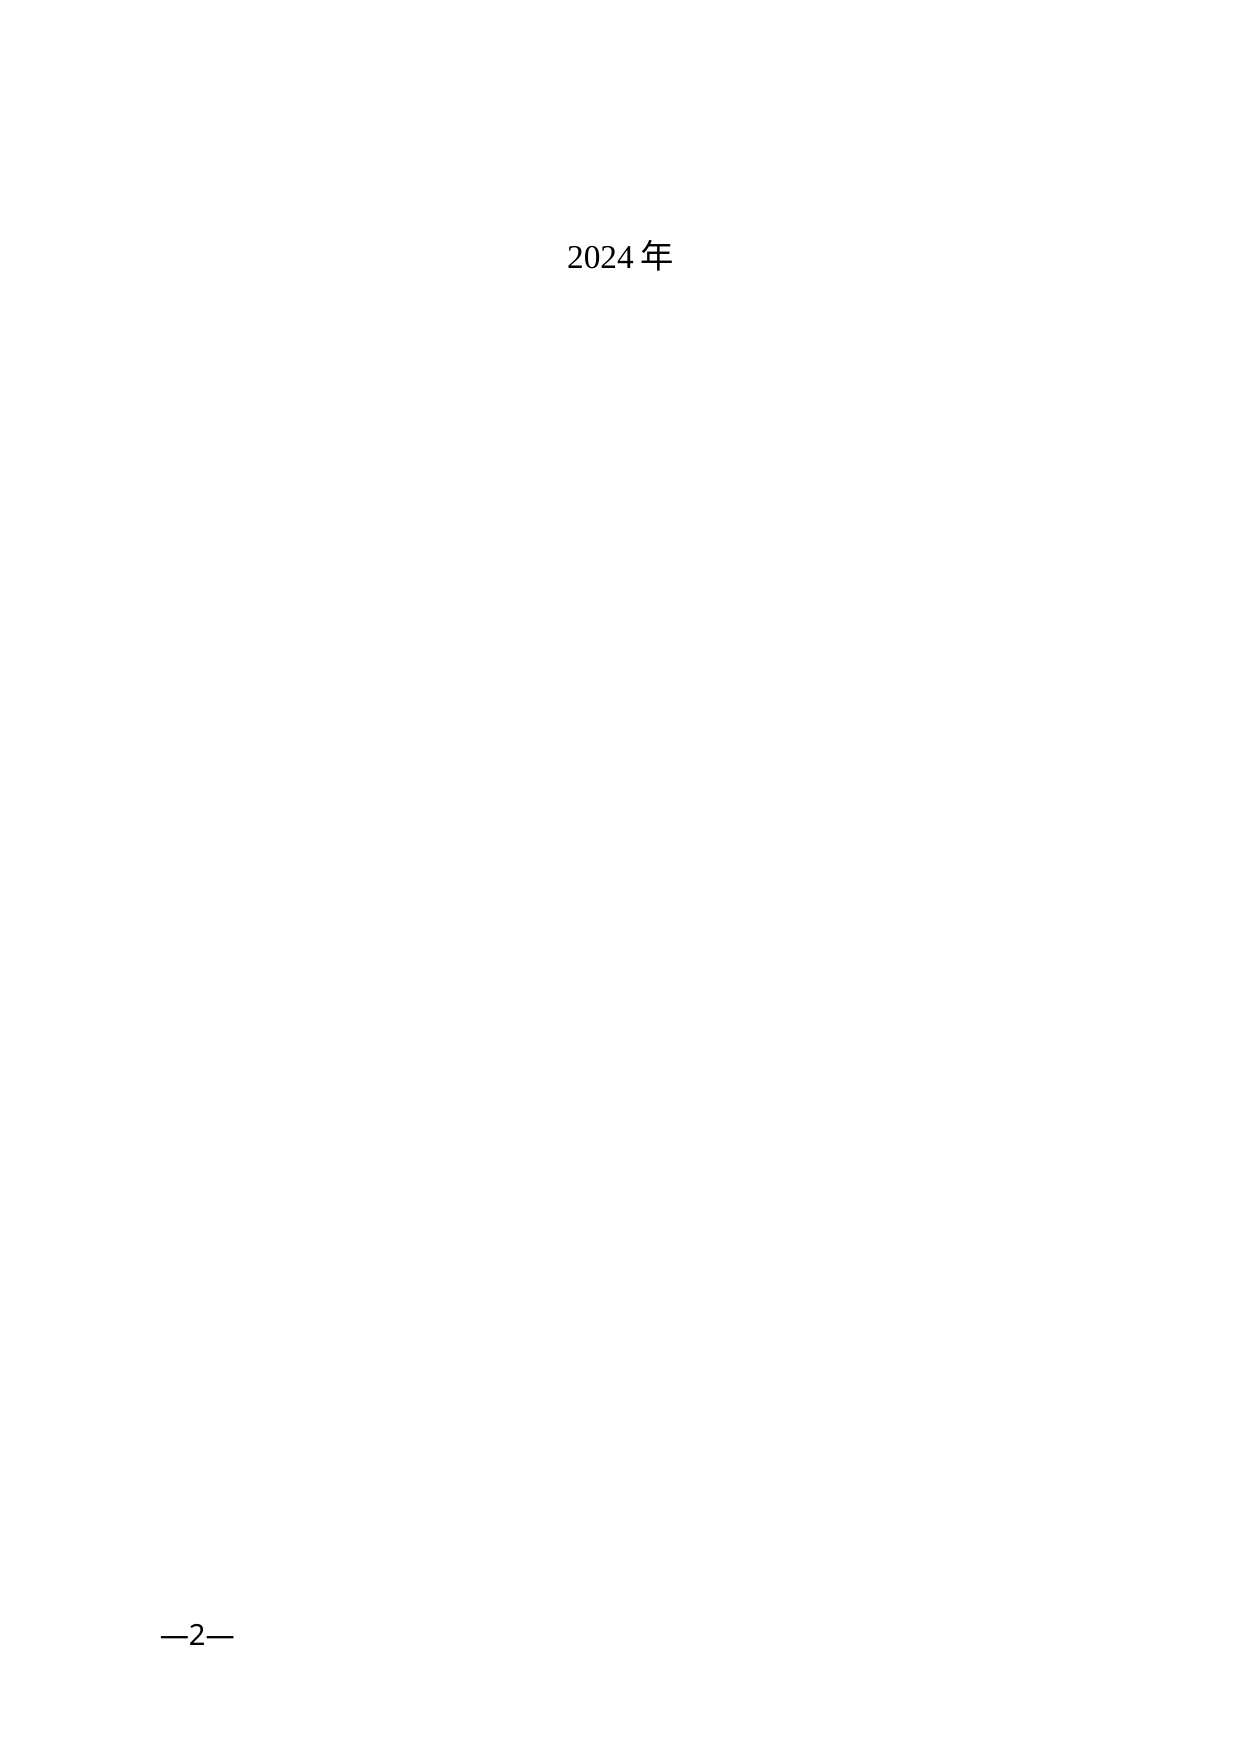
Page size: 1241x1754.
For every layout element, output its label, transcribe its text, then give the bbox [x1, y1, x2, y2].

text 2024年 [159, 221, 1081, 286]
